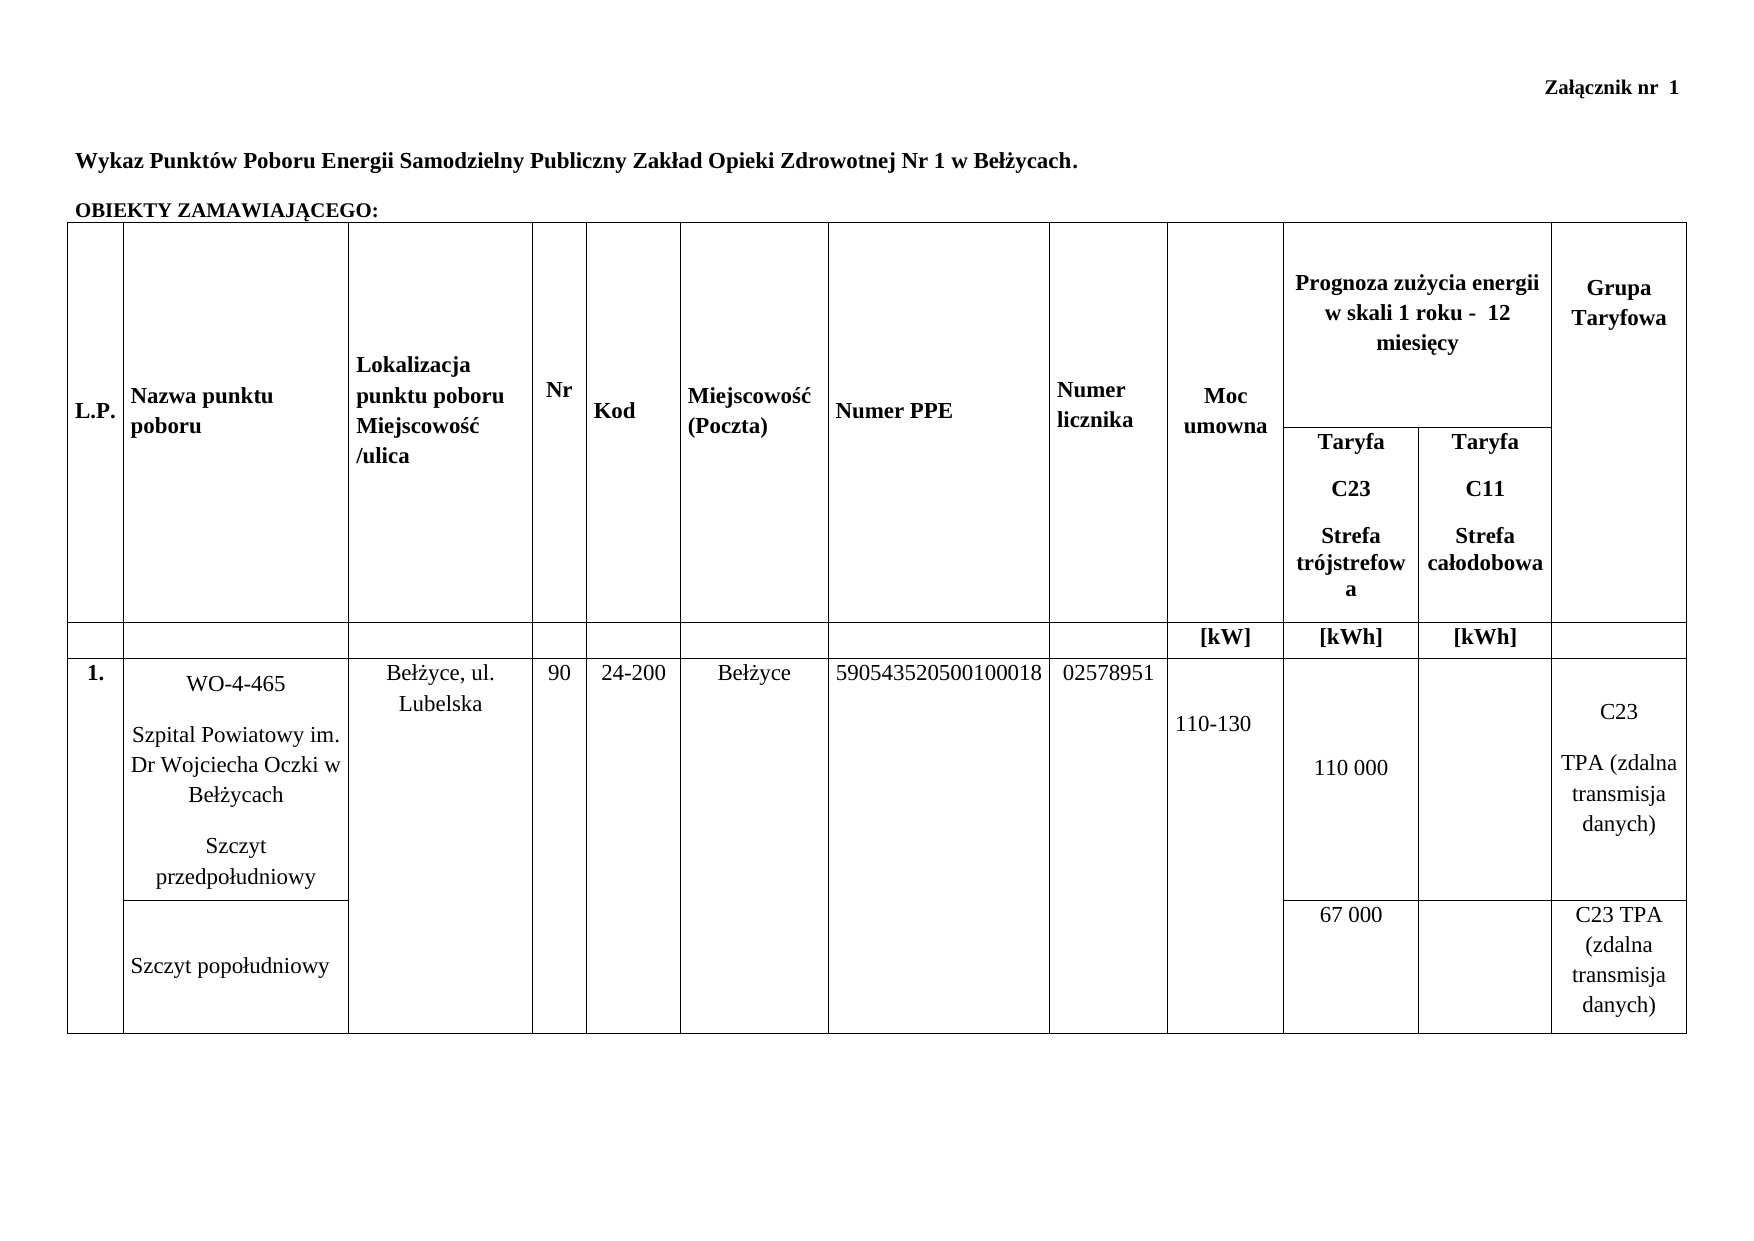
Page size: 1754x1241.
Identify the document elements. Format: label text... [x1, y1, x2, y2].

table_header Nazwa punktu poboru [124, 223, 348, 622]
table_cell [533, 623, 586, 658]
table_header Kod [587, 223, 680, 622]
text Załącznik nr 1 [75, 75, 1679, 99]
table_cell [533, 427, 586, 622]
table_header L.P. [68, 223, 123, 622]
table_cell [681, 623, 828, 658]
table_cell 110-130 [1168, 659, 1283, 1033]
table_cell [1552, 427, 1686, 622]
table_cell WO-4-465 Szpital Powiatowy im. Dr Wojciecha Oczki w Bełżycach Szczyt przedpołudniowy [124, 659, 348, 900]
table_header Grupa Taryfowa [1552, 223, 1686, 427]
table_cell Szczyt popołudniowy [124, 901, 348, 1033]
table_cell [1419, 901, 1551, 1033]
table_cell Bełżyce, ul. Lubelska [349, 659, 532, 1033]
table_cell [1419, 659, 1551, 900]
table_cell C23 TPA (zdalna transmisja danych) [1552, 659, 1686, 900]
table_header Lokalizacja punktu poboru Miejscowość /ulica [349, 223, 532, 622]
table_cell 590543520500100018 [829, 659, 1049, 1033]
table_cell 67 000 [1284, 901, 1418, 1033]
table_cell 90 [533, 659, 586, 1033]
table_header Miejscowość (Poczta) [681, 223, 828, 622]
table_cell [1552, 901, 1686, 1033]
table_header Moc umowna [1168, 223, 1283, 622]
table_header Numer licznika [1050, 223, 1167, 622]
table_cell [587, 623, 680, 658]
table_cell Bełżyce [681, 659, 828, 1033]
table_cell [349, 623, 532, 658]
text OBIEKTY ZAMAWIAJĄCEGO: [75, 198, 1679, 222]
table_cell Taryfa C11 Strefa całodobowa [1419, 428, 1551, 622]
table_cell [829, 623, 1049, 658]
table_cell 1. [68, 659, 123, 1033]
table_cell [124, 623, 348, 658]
table_header Prognoza zużycia energii w skali 1 roku - 12 miesięcy [1284, 223, 1551, 427]
table_header Nr [533, 223, 586, 427]
table_cell [68, 623, 123, 658]
table_cell [kW] [1168, 623, 1283, 658]
table_cell [kWh] [1419, 623, 1551, 658]
table_cell [1552, 623, 1686, 658]
table_cell 02578951 [1050, 659, 1167, 1033]
table_header Numer PPE [829, 223, 1049, 622]
table_cell Taryfa C23 Strefa trójstrefowa [1284, 428, 1418, 622]
table_cell 110 000 [1284, 659, 1418, 900]
table_cell [kWh] [1284, 623, 1418, 658]
table_cell 24-200 [587, 659, 680, 1033]
text Wykaz Punktów Poboru Energii Samodzielny Publiczny Zakład Opieki Zdrowotnej Nr 1 w Bełżycach. [75, 147, 1679, 173]
table_cell [1050, 623, 1167, 658]
